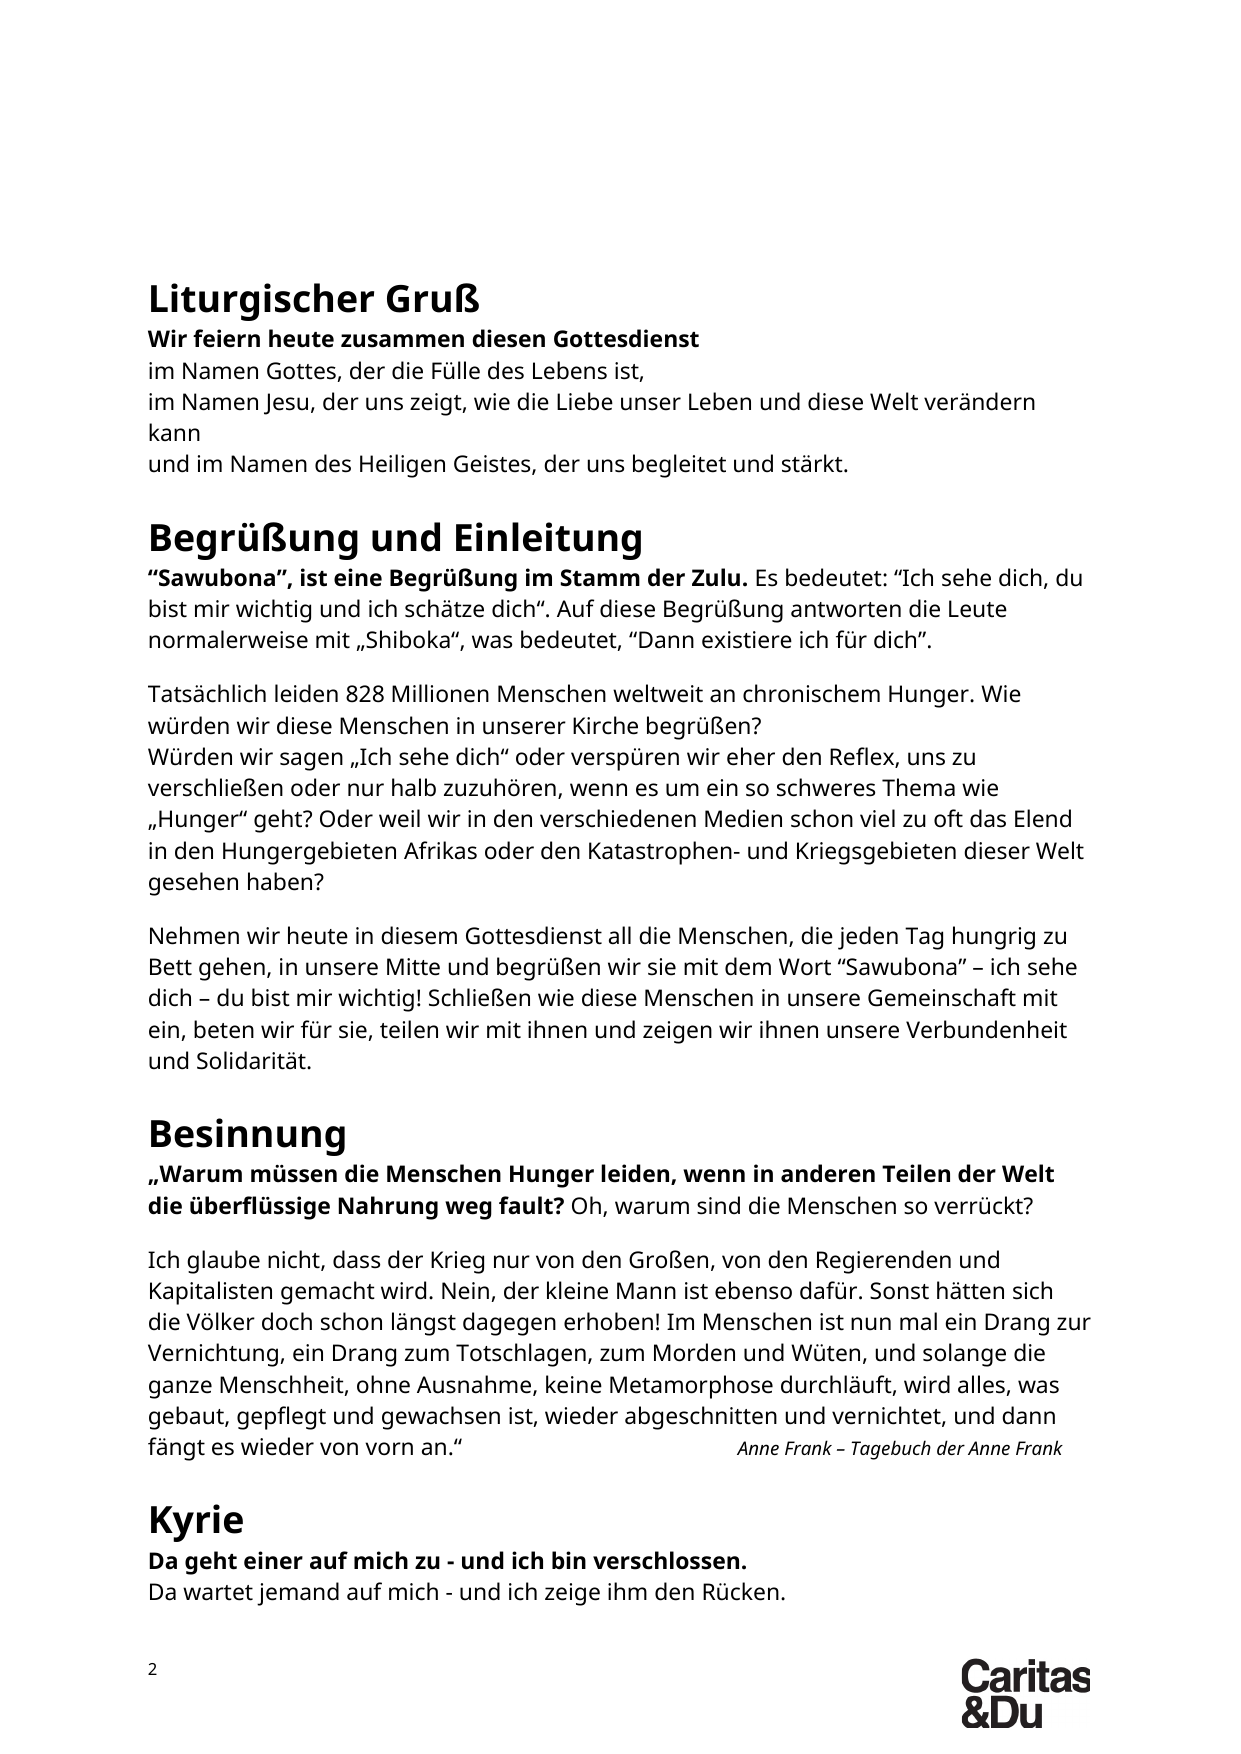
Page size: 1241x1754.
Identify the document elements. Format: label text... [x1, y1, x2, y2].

text Begrüßung und Einleitung [148, 511, 1093, 562]
text „Warum müssen die Menschen Hunger leiden, wenn in anderen Teilen der Welt die überflüssige Nahrung weg fault? Oh, warum sind die Menschen so verrückt? [148, 1158, 1093, 1221]
text im Namen Gottes, der die Fülle des Lebens ist, [148, 355, 1093, 386]
text Wir feiern heute zusammen diesen Gottesdienst [148, 323, 1093, 355]
text Besinnung [148, 1107, 1093, 1158]
text Liturgischer Gruß [148, 272, 1093, 323]
text Da geht einer auf mich zu - und ich bin verschlossen. [148, 1545, 1093, 1576]
text Tatsächlich leiden 828 Millionen Menschen weltweit an chronischem Hunger. Wie würden wir diese Menschen in unserer Kirche begrüßen? [148, 678, 1093, 741]
text Ich glaube nicht, dass der Krieg nur von den Großen, von den Regierenden und Kapitalisten gemacht wird. Nein, der kleine Mann ist ebenso dafür. Sonst hätten sich die Völker doch schon längst dagegen erhoben! Im Menschen ist nun mal ein Drang zur Vernichtung, ein Drang zum Totschlagen, zum Morden und Wüten, und solange die ganze Menschheit, ohne Ausnahme, keine Metamorphose durchläuft, wird alles, was gebaut, gepflegt und gewachsen ist, wieder abgeschnitten und vernichtet, und dann fängt es wieder von vorn an.“ Anne Frank – Tagebuch der Anne Frank [148, 1244, 1093, 1462]
text Kyrie [148, 1494, 1093, 1545]
text Würden wir sagen „Ich sehe dich“ oder verspüren wir eher den Reflex, uns zu verschließen oder nur halb zuzuhören, wenn es um ein so schweres Thema wie „Hunger“ geht? Oder weil wir in den verschiedenen Medien schon viel zu oft das Elend in den Hungergebieten Afrikas oder den Katastrophen- und Kriegsgebieten dieser Welt gesehen haben? [148, 741, 1093, 897]
text und im Namen des Heiligen Geistes, der uns begleitet und stärkt. [148, 448, 1093, 480]
text Da wartet jemand auf mich - und ich zeige ihm den Rücken. [148, 1576, 1093, 1607]
text Nehmen wir heute in diesem Gottesdienst all die Menschen, die jeden Tag hungrig zu Bett gehen, in unsere Mitte und begrüßen wir sie mit dem Wort “Sawubona” – ich sehe dich – du bist mir wichtig! Schließen wie diese Menschen in unsere Gemeinschaft mit ein, beten wir für sie, teilen wir mit ihnen und zeigen wir ihnen unsere Verbundenheit und Solidarität. [148, 920, 1093, 1076]
picture [961, 1658, 1090, 1727]
text im Namen Jesu, der uns zeigt, wie die Liebe unser Leben und diese Welt verändern kann [148, 386, 1093, 448]
text “Sawubona”, ist eine Begrüßung im Stamm der Zulu. Es bedeutet: “Ich sehe dich, du bist mir wichtig und ich schätze dich“. Auf diese Begrüßung antworten die Leute normalerweise mit „Shiboka“, was bedeutet, “Dann existiere ich für dich”. [148, 562, 1093, 656]
